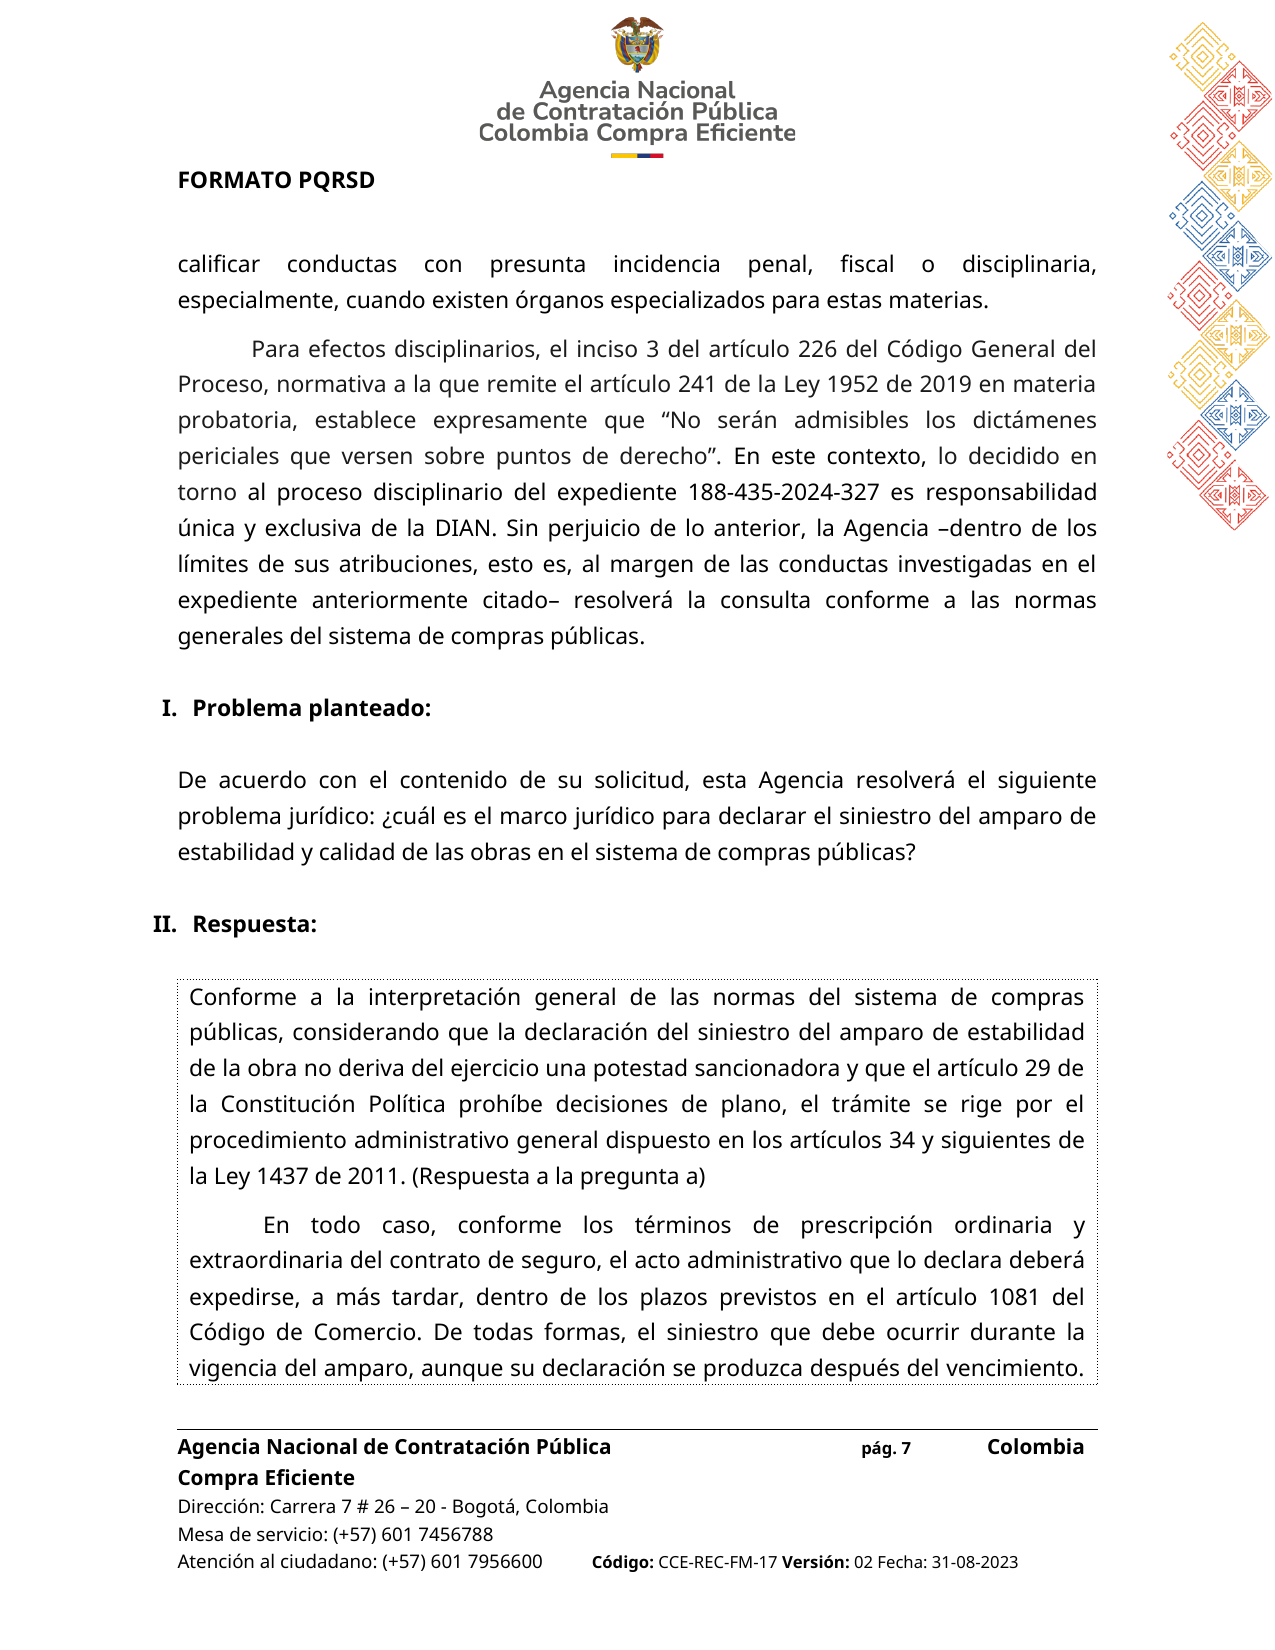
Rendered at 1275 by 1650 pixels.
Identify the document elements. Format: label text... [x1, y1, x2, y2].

text Para efectos disciplinarios, el inciso 3 del artículo 226 del Código General del Proceso, normativa a la que remite el artículo 241 de la Ley 1952 de 2019 en materia probatoria, establece expresamente que “No serán admisibles los dictámenes periciales que versen sobre puntos de derecho”. En este contexto, lo decidido en torno al proceso disciplinario del expediente 188-435-2024-327 es responsabilidad única y exclusiva de la DIAN. Sin perjuicio de lo anterior, la Agencia –dentro de los límites de sus atribuciones, esto es, al margen de las conductas investigadas en el expediente anteriormente citado– resolverá la consulta conforme a las normas generales del sistema de compras públicas. [177, 332, 1098, 651]
picture [1165, 22, 1272, 528]
list Respuesta: [177, 907, 1098, 939]
text De acuerdo con el contenido de su solicitud, esta Agencia resolverá el siguiente problema jurídico: ¿cuál es el marco jurídico para declarar el siniestro del amparo de estabilidad y calidad de las obras en el sistema de compras públicas? [177, 764, 1098, 867]
list Problema planteado: [177, 692, 1098, 723]
picture [479, 17, 796, 158]
text La competencia de esta entidad se fija con límites claros, con el objeto de evitar que la Agencia actúe como una instancia de validación de las actuaciones de las entidades sujetas a la Ley 80 de 1993 o de los demás participantes de la contratación pública. Esta competencia de interpretación de normas generales, por definición, no puede extenderse a la resolución de controversias, enjuiciar la validez de la actuación de las entidades públicas o de los particulares ni, mucho menos, calificar conductas con presunta incidencia penal, fiscal o disciplinaria, especialmente, cuando existen órganos especializados para estas materias. [177, 248, 1098, 315]
